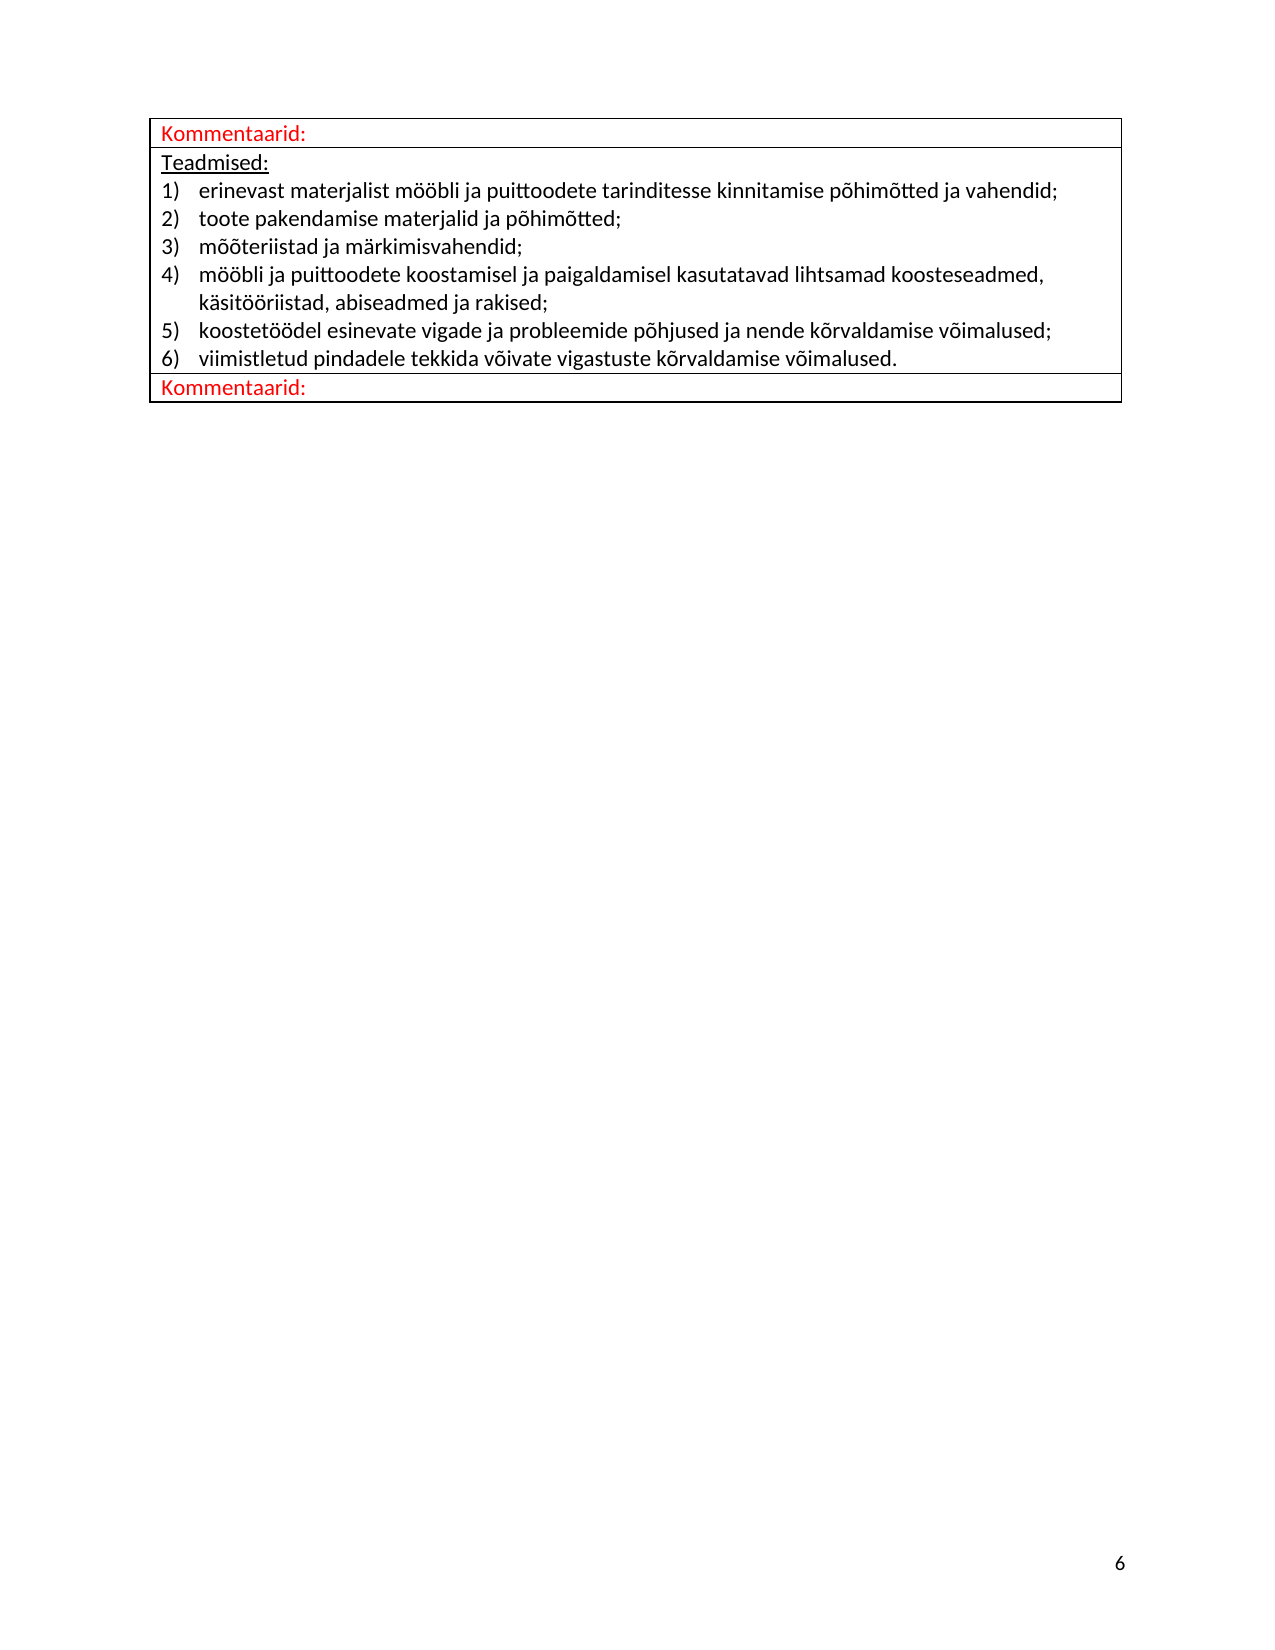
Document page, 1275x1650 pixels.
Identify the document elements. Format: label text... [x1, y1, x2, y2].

table_cell Kommentaarid: [151, 119, 1121, 147]
table_cell Kommentaarid: [151, 374, 1121, 401]
table_cell Teadmised: erinevast materjalist mööbli ja puittoodete tarinditesse kinnitamise põhimõtted ja vahendid; toote pakendamise materjalid ja põhimõtted; mõõteriistad ja märkimisvahendid; mööbli ja puittoodete koostamisel ja paigaldamisel kasutatavad lihtsamad koosteseadmed, käsitööriistad, abiseadmed ja rakised; koostetöödel esinevate vigade ja probleemide põhjused ja nende kõrvaldamise võimalused; viimistletud pindadele tekkida võivate vigastuste kõrvaldamise võimalused. [151, 148, 1121, 372]
